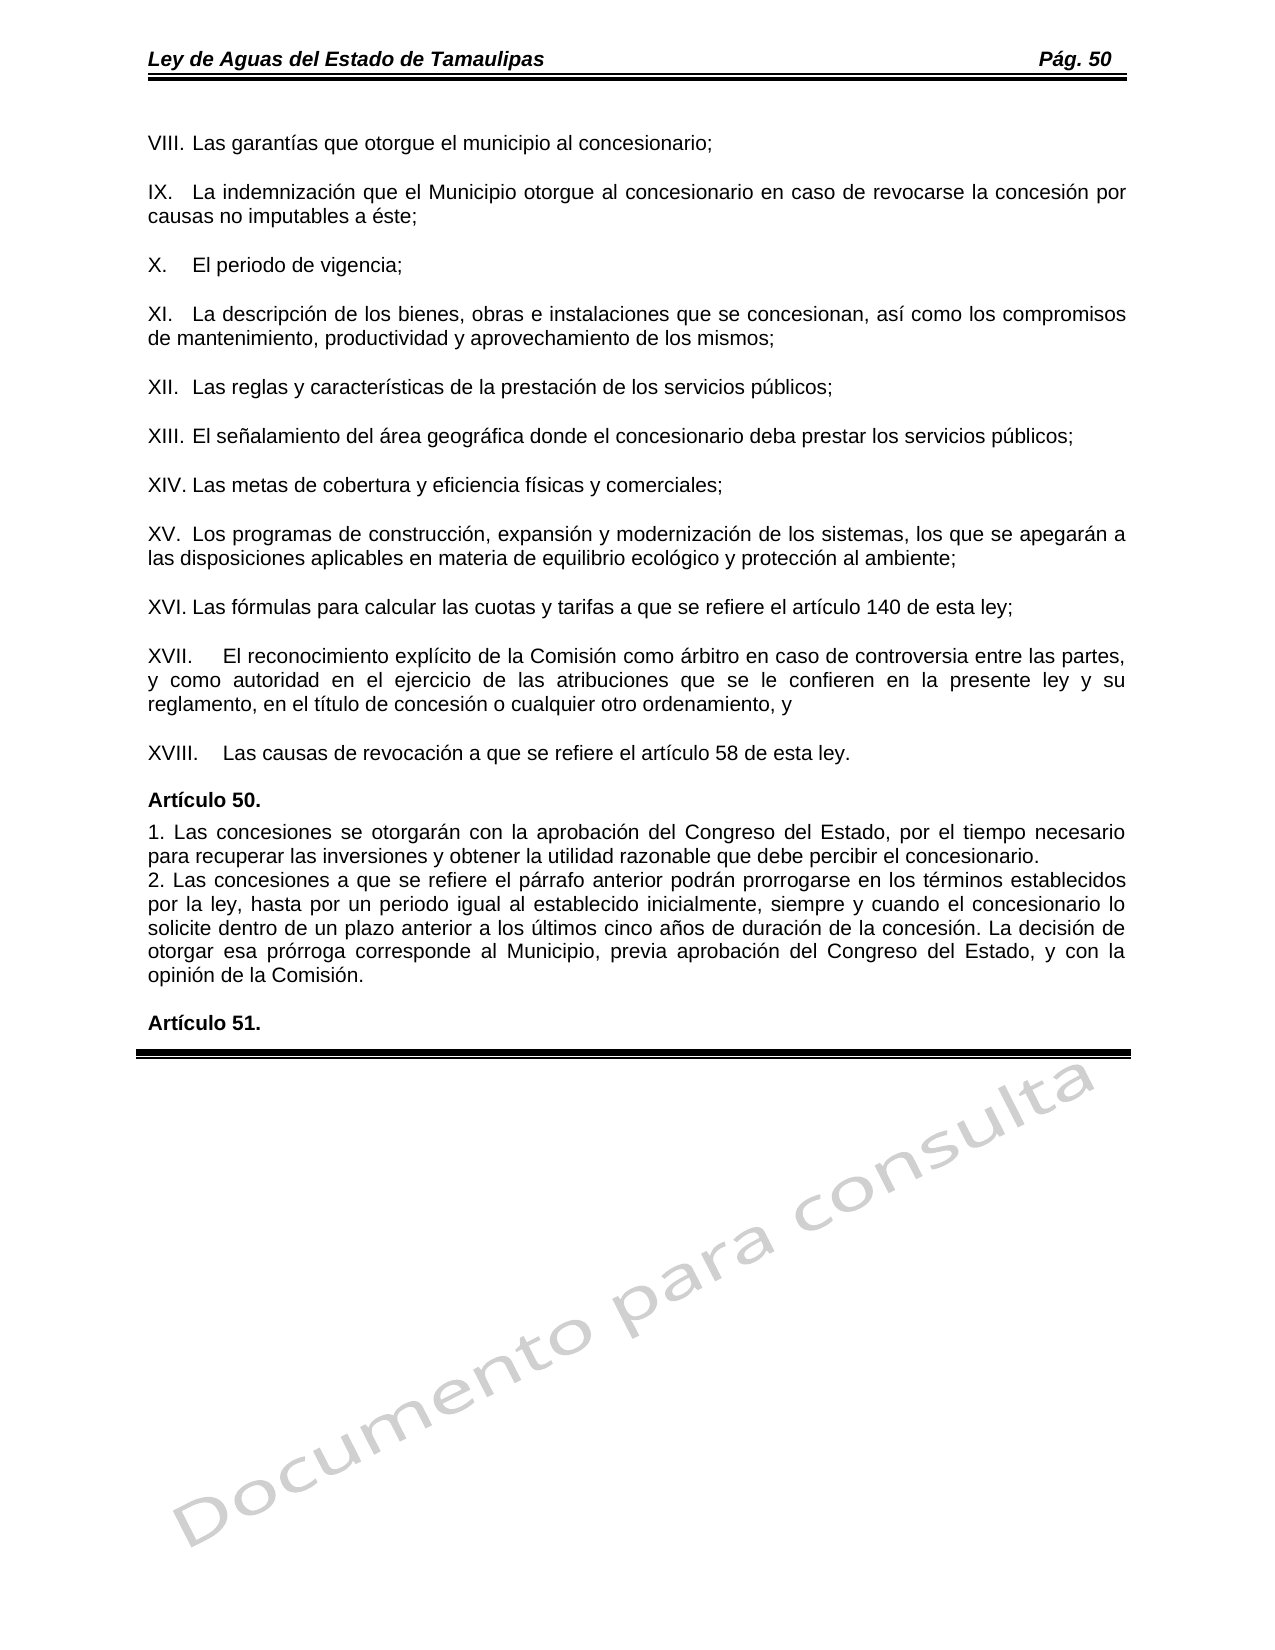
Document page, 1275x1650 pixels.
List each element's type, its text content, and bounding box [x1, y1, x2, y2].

text Artículo 50. [148, 788, 1127, 812]
text 1. Las concesiones se otorgarán con la aprobación del Congreso del Estado, por el tiempo necesario para recuperar las inversiones y obtener la utilidad razonable que debe percibir el concesionario. [148, 819, 1127, 867]
text Artículo 51. [148, 1011, 1127, 1035]
list Las metas de cobertura y eficiencia físicas y comerciales; [148, 473, 1127, 497]
list La descripción de los bienes, obras e instalaciones que se concesionan, así como los compromisos de mantenimiento, productividad y aprovechamiento de los mismos; [148, 302, 1127, 350]
list Las garantías que otorgue el municipio al concesionario; [148, 131, 1127, 155]
list Las reglas y características de la prestación de los servicios públicos; [148, 375, 1127, 399]
list El señalamiento del área geográfica donde el concesionario deba prestar los servicios públicos; [148, 424, 1127, 448]
list El periodo de vigencia; [148, 253, 1127, 277]
list El reconocimiento explícito de la Comisión como árbitro en caso de controversia entre las partes, y como autoridad en el ejercicio de las atribuciones que se le confieren en la presente ley y su reglamento, en el título de concesión o cualquier otro ordenamiento, y [148, 643, 1127, 715]
list Las causas de revocación a que se refiere el artículo 58 de esta ley. [148, 740, 1127, 764]
list Las fórmulas para calcular las cuotas y tarifas a que se refiere el artículo 140 de esta ley; [148, 594, 1127, 618]
list La indemnización que el Municipio otorgue al concesionario en caso de revocarse la concesión por causas no imputables a éste; [148, 180, 1127, 228]
text 2. Las concesiones a que se refiere el párrafo anterior podrán prorrogarse en los términos establecidos por la ley, hasta por un periodo igual al establecido inicialmente, siempre y cuando el concesionario lo solicite dentro de un plazo anterior a los últimos cinco años de duración de la concesión. La decisión de otorgar esa prórroga corresponde al Municipio, previa aprobación del Congreso del Estado, y con la opinión de [148, 867, 1127, 987]
list Los programas de construcción, expansión y modernización de los sistemas, los que se apegarán a las disposiciones aplicables en materia de equilibrio ecológico y protección al ambiente; [148, 522, 1127, 569]
